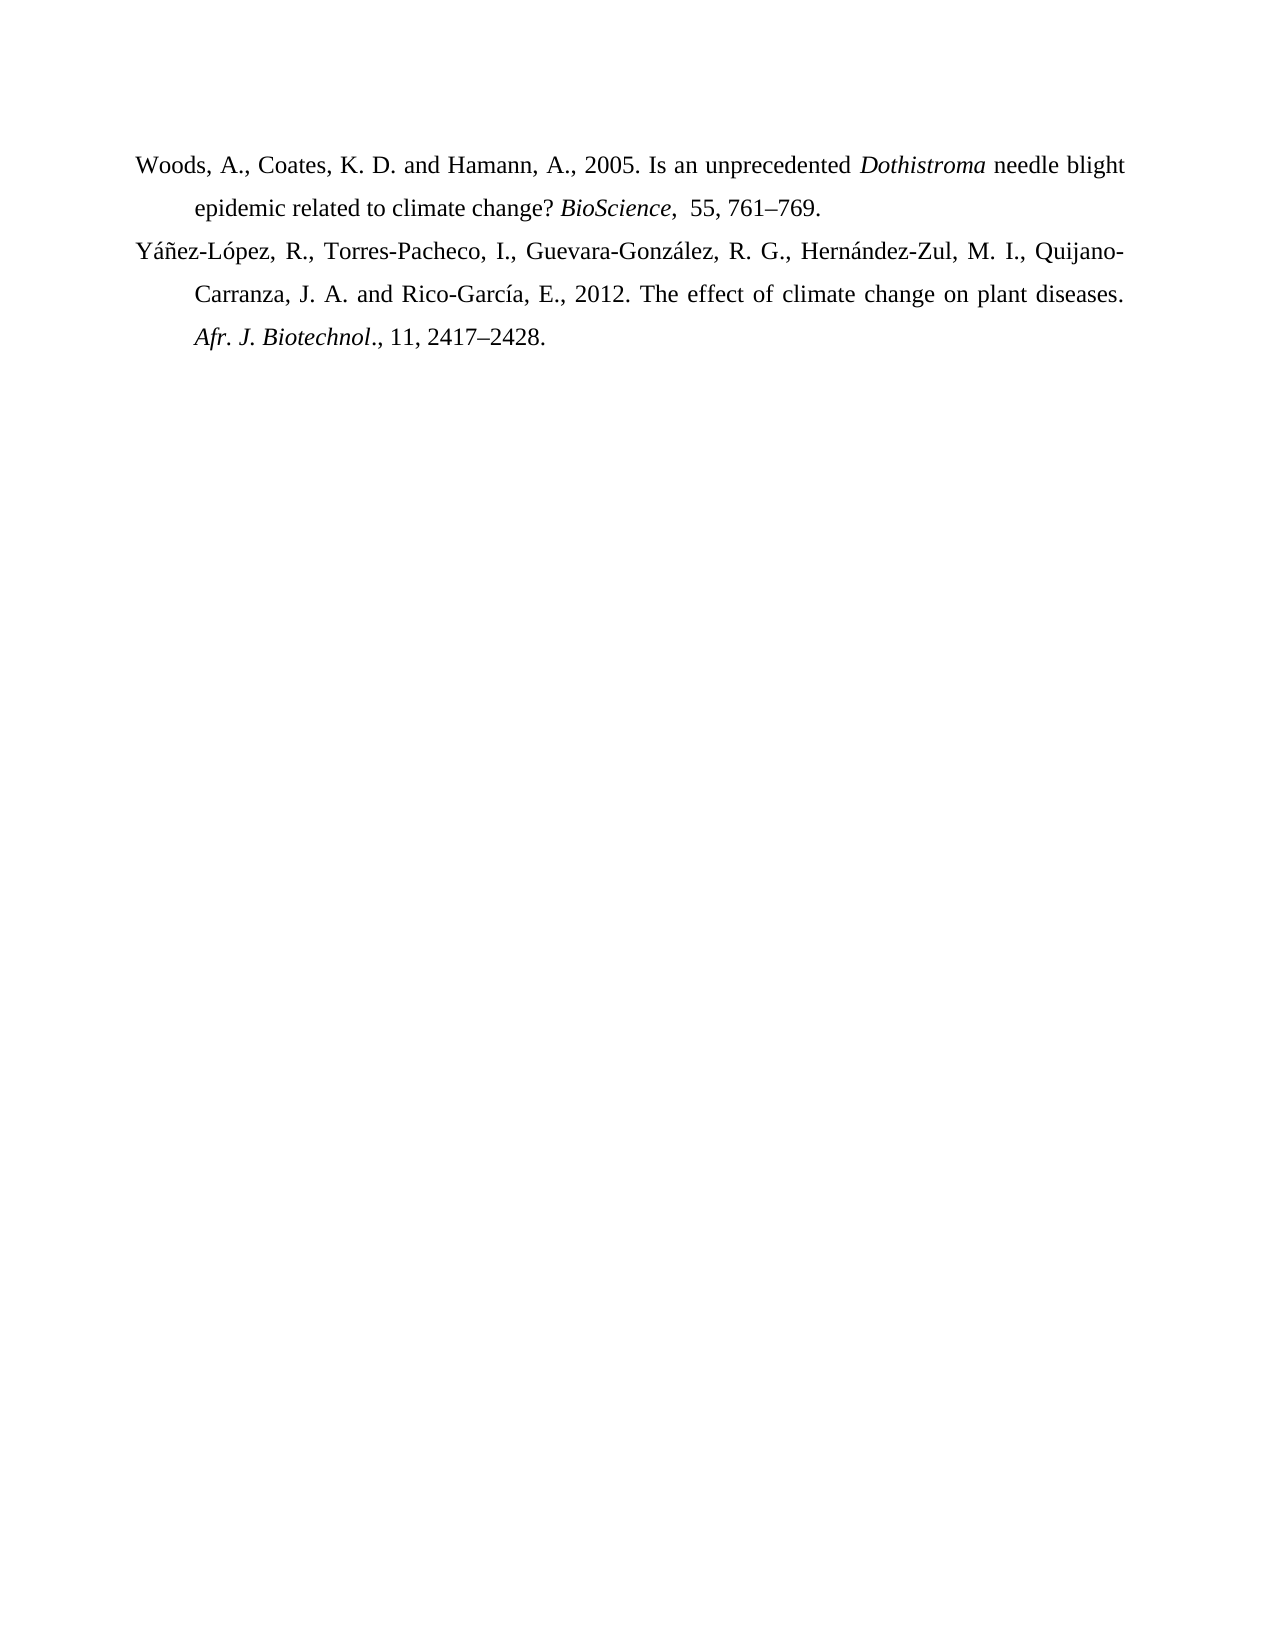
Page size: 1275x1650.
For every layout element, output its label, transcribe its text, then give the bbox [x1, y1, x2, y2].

text Yáñez-López, R., Torres-Pacheco, I., Guevara-González, R. G., Hernández-Zul, M. I., Quijano-Carranza, J. A. and Rico-García, E., 2012. The effect of climate change on plant diseases. Afr. J. Biotechnol., 11, 2417–2428. [135, 236, 1125, 351]
text Woods, A., Coates, K. D. and Hamann, A., 2005. Is an unprecedented Dothistroma needle blight epidemic related to climate change? BioScience, 55, 761–769. [135, 150, 1125, 222]
